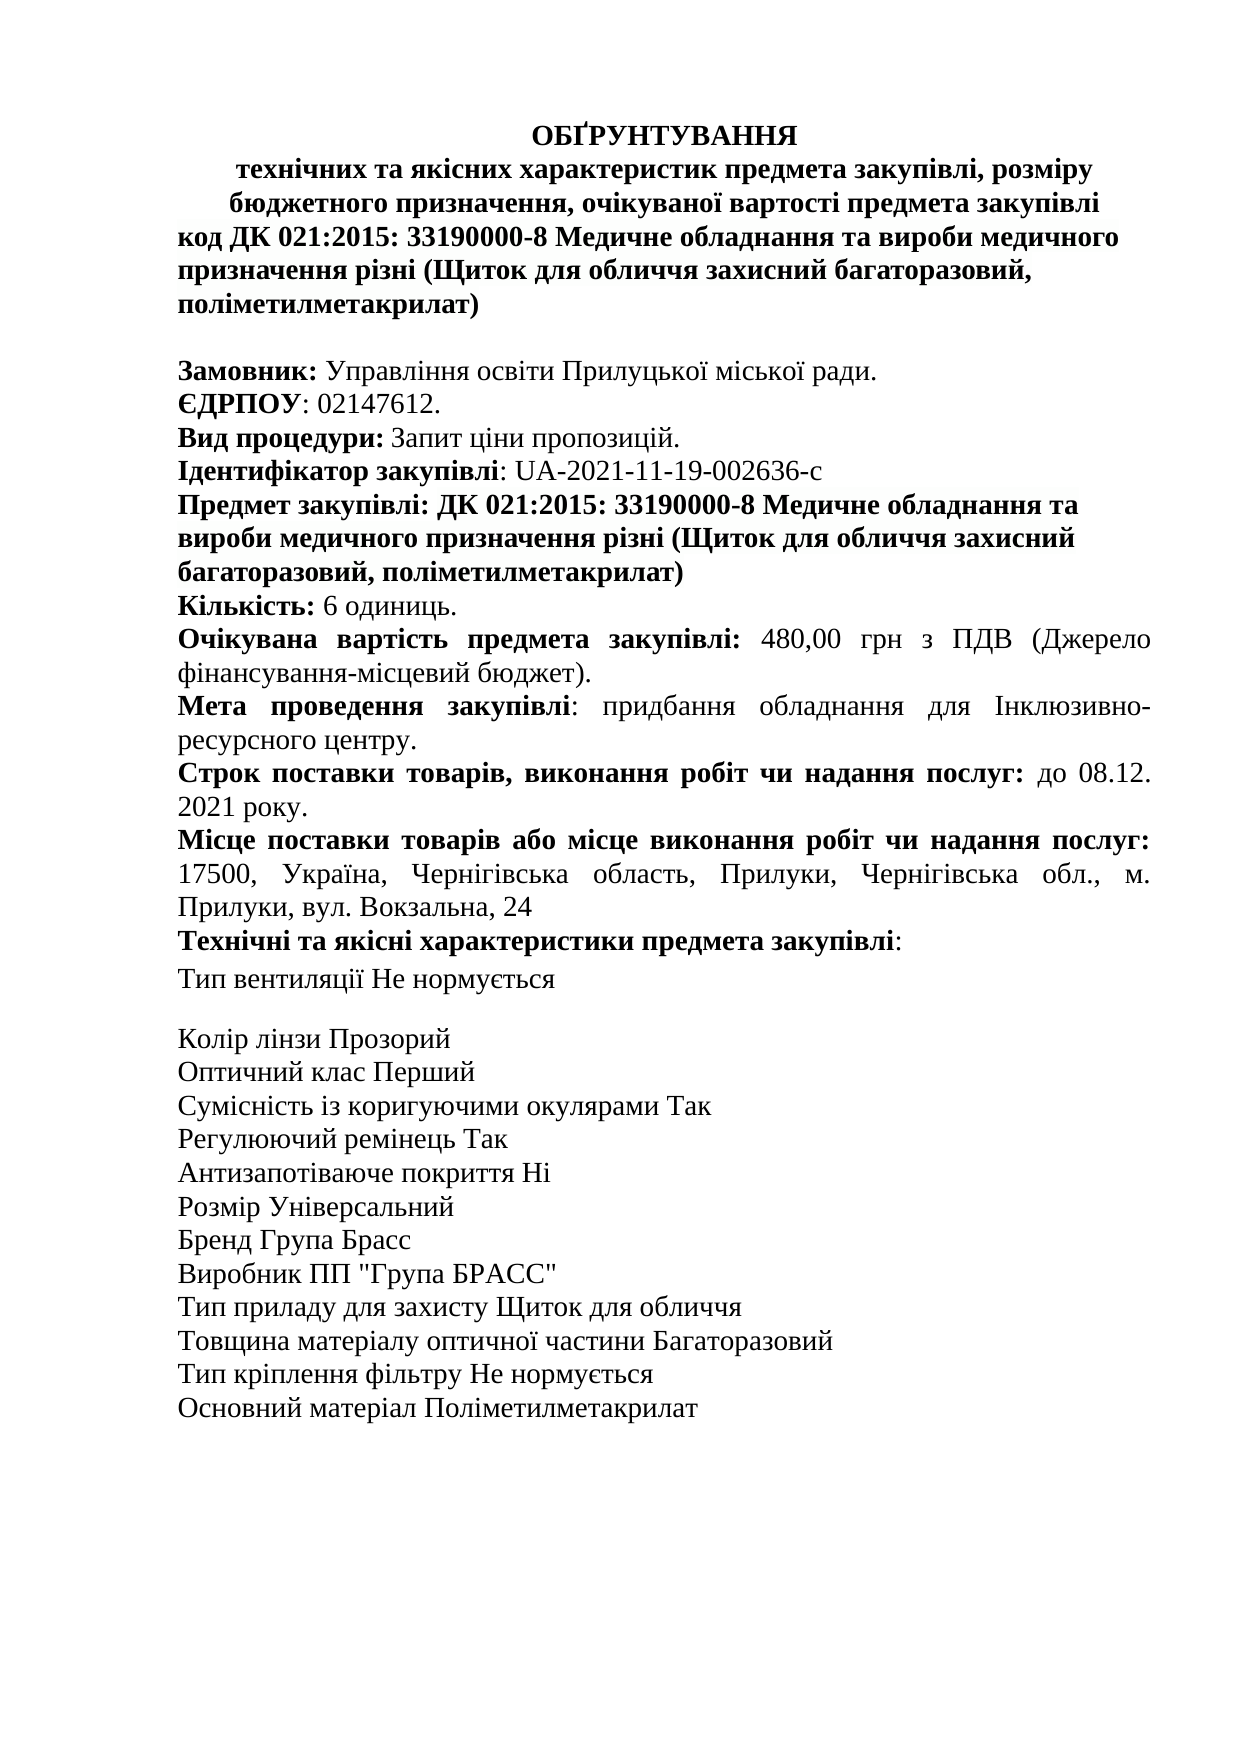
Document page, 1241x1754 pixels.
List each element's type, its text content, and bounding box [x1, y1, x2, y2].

text Вид процедури: Запит ціни пропозицій. [177, 420, 1152, 453]
text ОБҐРУНТУВАННЯ [588, 118, 1152, 152]
text Бренд Група Брасс [177, 1222, 1152, 1256]
text Строк поставки товарів, виконання робіт чи надання послуг: до 08.12. 2021 року. [177, 755, 1152, 822]
text Розмір Універсальний [177, 1189, 1152, 1222]
text Основний матеріал Поліметилметакрилат [177, 1390, 1152, 1423]
text Технічні та якісні характеристики предмета закупівлі: Тип вентиляції Не нормується [177, 923, 1152, 995]
text Місце поставки товарів або місце виконання робіт чи надання послуг: 17500, Україна, Чернігівська область, Прилуки, Чернігівська обл., м. Прилуки, вул. Вокзальна, 24 [177, 822, 1152, 923]
text Тип приладу для захисту Щиток для обличчя [177, 1289, 1152, 1323]
text Антизапотіваюче покриття Ні [177, 1155, 1152, 1189]
text код ДК 021:2015: 33190000-8 Медичне обладнання та вироби медичного призначення різні (Щиток для обличчя захисний багаторазовий, поліметилметакрилат) [479, 219, 1152, 319]
text Ідентифікатор закупівлі: UA-2021-11-19-002636-c [177, 453, 1152, 487]
text Тип кріплення фільтру Не нормується [177, 1356, 1152, 1390]
text ОБҐРУНТУВАННЯ [177, 118, 573, 152]
text Товщина матеріалу оптичної частини Багаторазовий [177, 1323, 1152, 1356]
text Замовник: Управління освіти Прилуцької міської ради. [177, 353, 1152, 386]
text технічних та якісних характеристик предмета закупівлі, розміру бюджетного призначення, очікуваної вартості предмета закупівлі [177, 152, 1152, 219]
text Оптичний клас Перший [177, 1054, 1152, 1088]
text ЄДРПОУ: 02147612. [177, 386, 1152, 420]
text Сумісність із коригуючими окулярами Так [177, 1088, 1152, 1122]
text Кількість: 6 одиниць. [177, 588, 1152, 621]
text Регулюючий ремінець Так [177, 1122, 1152, 1155]
text Виробник ПП "Група БРАСС" [177, 1256, 1152, 1289]
text Очікувана вартість предмета закупівлі: 480,00 грн з ПДВ (Джерело фінансування-місцевий бюджет). [177, 621, 1152, 688]
text Колір лінзи Прозорий [177, 1021, 1152, 1054]
text Мета проведення закупівлі: придбання обладнання для Інклюзивно-ресурсного центру. [177, 688, 1152, 755]
text Предмет закупівлі: ДК 021:2015: 33190000-8 Медичне обладнання та вироби медичного призначення різні (Щиток для обличчя захисний багаторазовий, поліметилметакрилат) [684, 487, 1152, 588]
